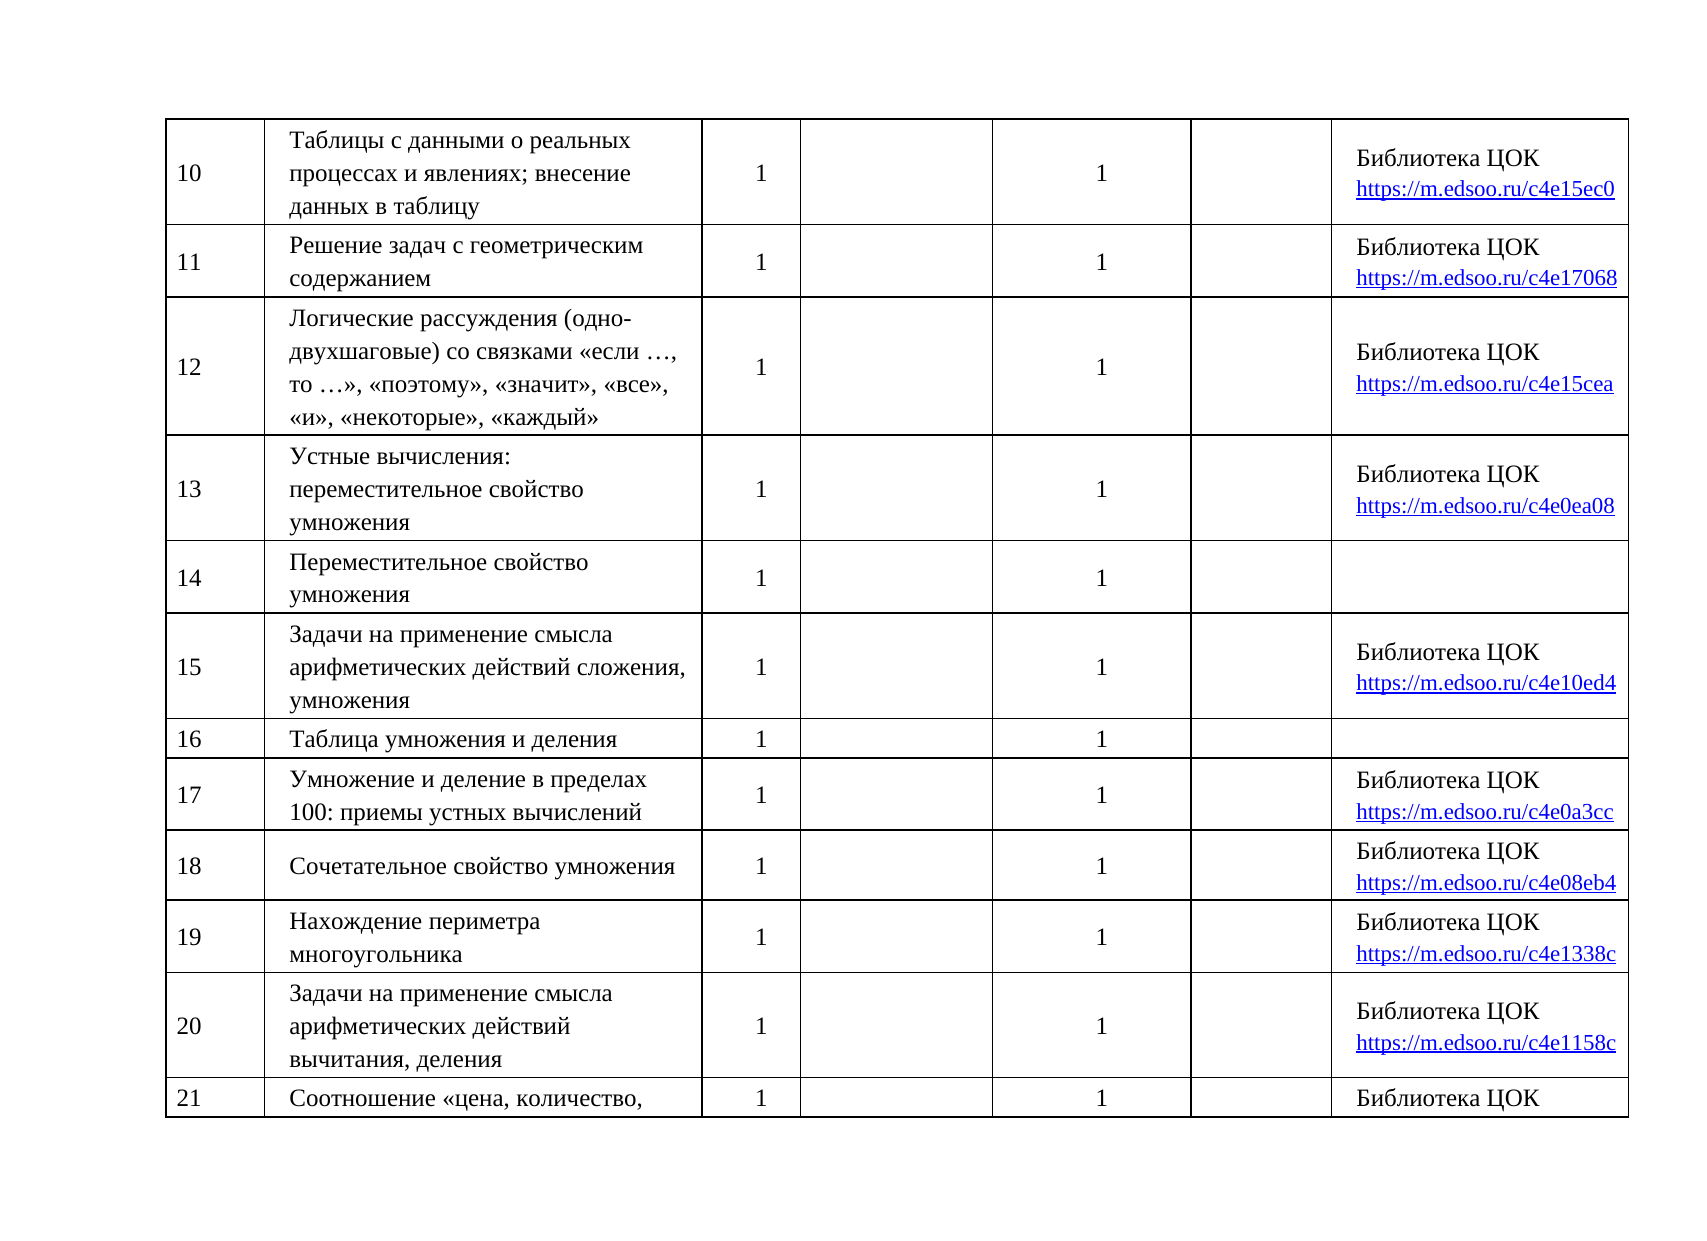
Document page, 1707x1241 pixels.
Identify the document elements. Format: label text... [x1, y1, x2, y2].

table_cell Умножение и деление в пределах 100: приемы устных вычислений [265, 759, 701, 829]
table_cell [1332, 541, 1628, 612]
table_cell 18 [167, 831, 264, 899]
table_cell [1192, 1078, 1331, 1116]
table_cell 1 [993, 719, 1190, 757]
table_cell [1192, 759, 1331, 829]
table_cell 19 [167, 901, 264, 971]
table_cell [1192, 614, 1331, 718]
table_cell Библиотека ЦОК https://m.edsoo.ru/c4e0a3cc [1332, 759, 1628, 829]
table_cell Переместительное свойство умножения [265, 541, 701, 612]
table_cell 12 [167, 298, 264, 434]
table_cell Библиотека ЦОК https://m.edsoo.ru/c4e08eb4 [1332, 831, 1628, 899]
table_cell [801, 298, 992, 434]
table_cell Библиотека ЦОК https://m.edsoo.ru/c4e15ec0 [1332, 120, 1628, 223]
table_cell Библиотека ЦОК https://m.edsoo.ru/c4e17068 [1332, 225, 1628, 296]
table_cell 1 [703, 436, 800, 540]
table_cell 11 [167, 225, 264, 296]
table_cell [801, 973, 992, 1077]
table_cell Устные вычисления: переместительное свойство умножения [265, 436, 701, 540]
table_cell Таблицы с данными о реальных процессах и явлениях; внесение данных в таблицу [265, 120, 701, 223]
table_cell 1 [993, 614, 1190, 718]
table_cell Библиотека ЦОК https://m.edsoo.ru/c4e15cea [1332, 298, 1628, 434]
table_cell Задачи на применение смысла арифметических действий сложения, умножения [265, 614, 701, 718]
table_cell Таблица умножения и деления [265, 719, 701, 757]
table_cell 14 [167, 541, 264, 612]
table_cell Решение задач с геометрическим содержанием [265, 225, 701, 296]
table_cell Библиотека ЦОК https://m.edsoo.ru/c4e0ea08 [1332, 436, 1628, 540]
table_cell Сочетательное свойство умножения [265, 831, 701, 899]
table_cell 1 [703, 120, 800, 223]
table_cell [1332, 1078, 1628, 1116]
table_cell Нахождение периметра многоугольника [265, 901, 701, 971]
table_cell 10 [167, 120, 264, 223]
table_cell [801, 831, 992, 899]
table_cell 20 [167, 973, 264, 1077]
table_cell [801, 614, 992, 718]
table_cell 1 [703, 759, 800, 829]
table_cell 13 [167, 436, 264, 540]
table_cell Библиотека ЦОК https://m.edsoo.ru/c4e10ed4 [1332, 614, 1628, 718]
table_cell [1192, 541, 1331, 612]
table_cell 1 [993, 541, 1190, 612]
table_cell 1 [993, 298, 1190, 434]
table_cell 1 [703, 1078, 800, 1116]
table_cell Библиотека ЦОК https://m.edsoo.ru/c4e1338c [1332, 901, 1628, 971]
table_cell [1192, 225, 1331, 296]
table_cell 1 [703, 541, 800, 612]
table_cell [801, 759, 992, 829]
table_cell 17 [167, 759, 264, 829]
table_cell 1 [703, 901, 800, 971]
table_cell [1192, 719, 1331, 757]
table_cell 16 [167, 719, 264, 757]
table_cell [801, 436, 992, 540]
table_cell [801, 901, 992, 971]
table_cell 15 [167, 614, 264, 718]
table_cell [1192, 120, 1331, 223]
table_cell [1332, 719, 1628, 757]
table_cell [1192, 831, 1331, 899]
table_cell [801, 120, 992, 223]
table_cell [1192, 901, 1331, 971]
table_cell 1 [993, 973, 1190, 1077]
table_cell [801, 541, 992, 612]
table_cell 1 [703, 973, 800, 1077]
table_cell 1 [703, 614, 800, 718]
table_cell 1 [993, 759, 1190, 829]
table_cell 21 [167, 1078, 264, 1116]
table_cell 1 [703, 225, 800, 296]
table_cell [801, 719, 992, 757]
table_cell Библиотека ЦОК https://m.edsoo.ru/c4e1158c [1332, 973, 1628, 1077]
table_cell [801, 225, 992, 296]
table_cell [1192, 436, 1331, 540]
table_cell 1 [703, 831, 800, 899]
table_cell Логические рассуждения (одно-двухшаговые) со связками «если …, то …», «поэтому», «значит», «все», «и», «некоторые», «каждый» [265, 298, 701, 434]
table_cell 1 [993, 225, 1190, 296]
table_cell 1 [703, 298, 800, 434]
table_cell [801, 1078, 992, 1116]
table_cell [1192, 973, 1331, 1077]
table_cell Задачи на применение смысла арифметических действий вычитания, деления [265, 973, 701, 1077]
table_cell 1 [993, 120, 1190, 223]
table_cell 1 [703, 719, 800, 757]
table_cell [265, 1078, 701, 1116]
table_cell [1192, 298, 1331, 434]
table_cell 1 [993, 436, 1190, 540]
table_cell 1 [993, 831, 1190, 899]
table_cell 1 [993, 901, 1190, 971]
table_cell 1 [993, 1078, 1190, 1116]
